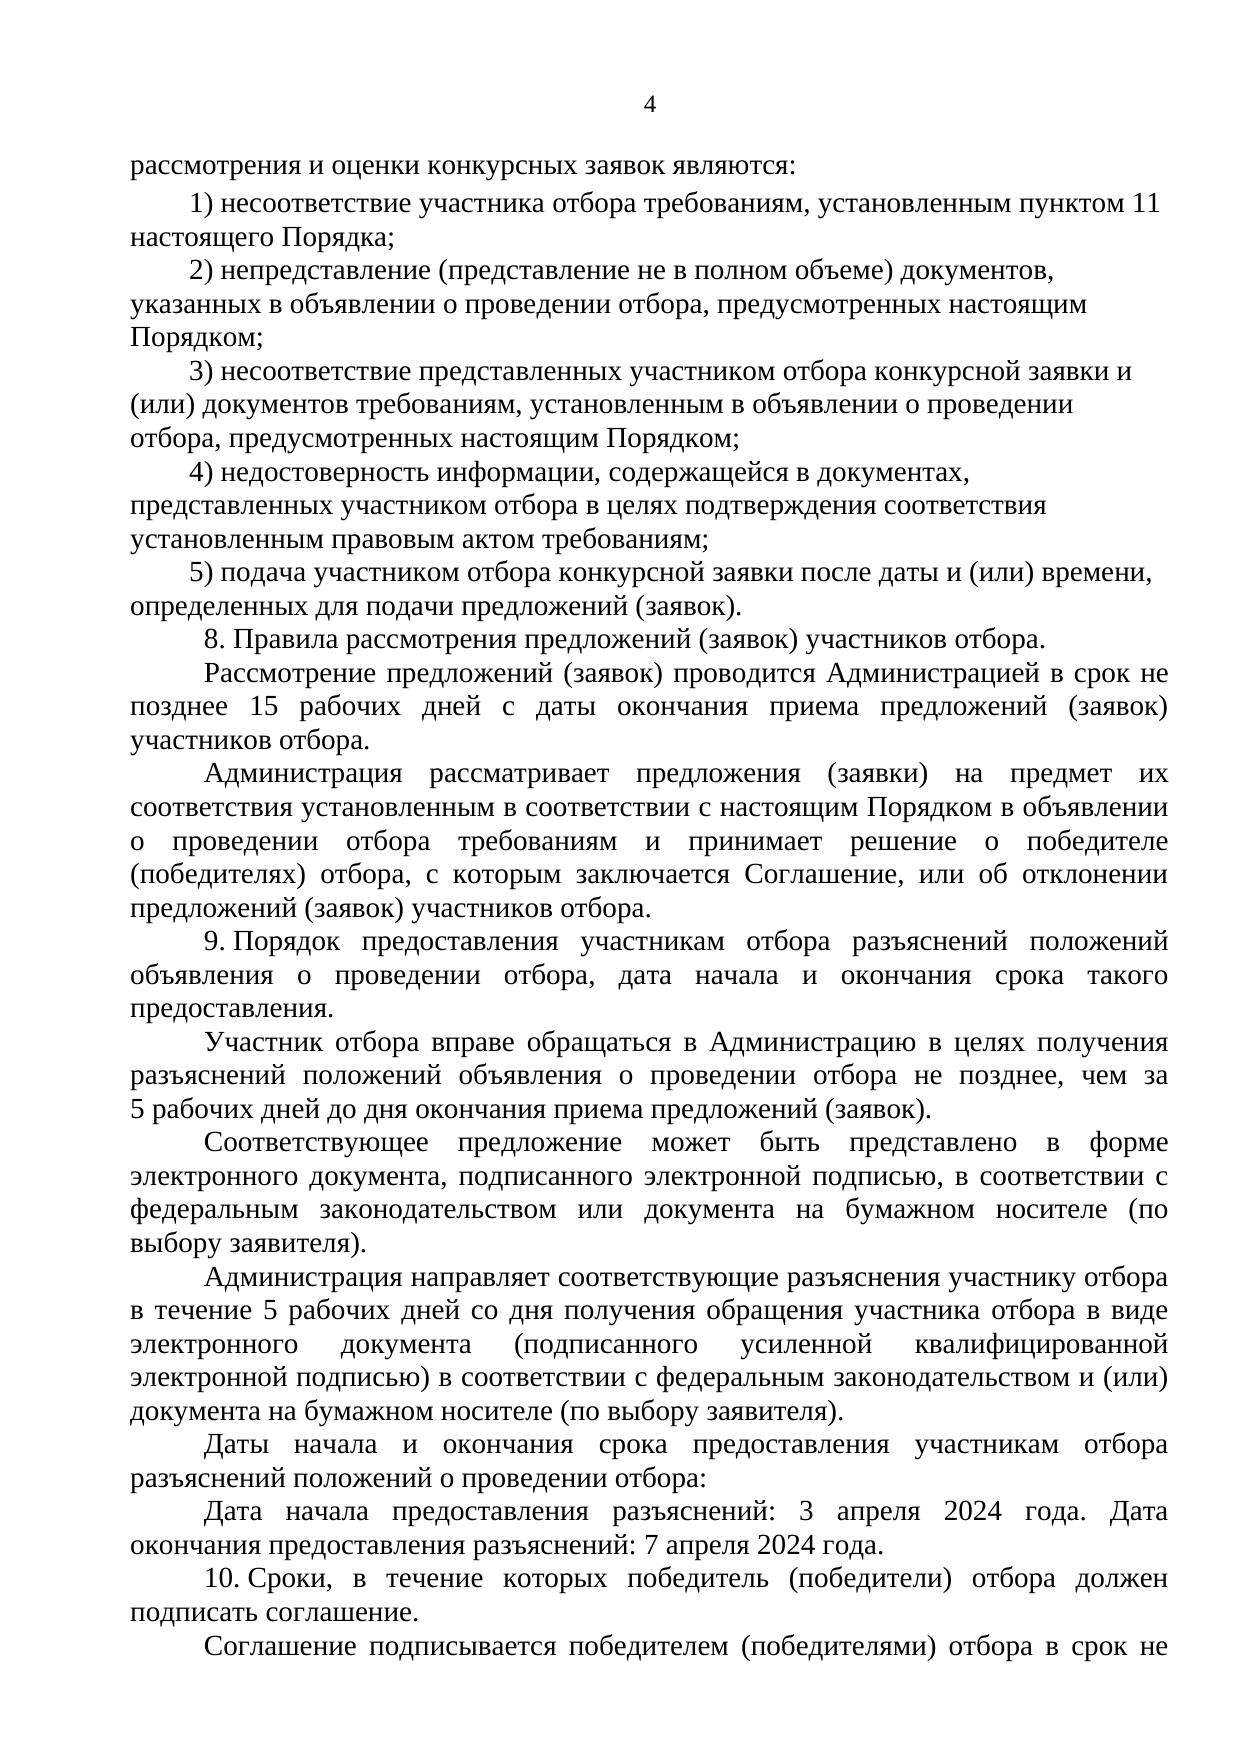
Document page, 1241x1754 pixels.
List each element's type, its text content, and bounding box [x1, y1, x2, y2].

text Соответствующее предложение может быть представлено в форме электронного документа, подписанного электронной подписью, в соответствии с федеральным законодательством или документа на бумажном носителе (по выбору заявителя). [130, 1124, 1169, 1259]
text 4) недостоверность информации, содержащейся в документах, представленных участником отбора в целях подтверждения соответствия установленным правовым актом требованиям; [130, 454, 1169, 554]
text 1) несоответствие участника отбора требованиям, установленным пунктом 11 настоящего Порядка; [130, 185, 1169, 252]
text 3) несоответствие представленных участником отбора конкурсной заявки и (или) документов требованиям, установленным в объявлении о проведении отбора, предусмотренных настоящим Порядком; [130, 353, 1169, 454]
text 8. Правила рассмотрения предложений (заявок) участников отбора. [130, 621, 1169, 655]
text 10. Сроки, в течение которых победитель (победители) отбора должен подписать соглашение. [130, 1561, 1169, 1628]
text Даты начала и окончания срока предоставления участникам отбора разъяснений положений о проведении отбора: [130, 1426, 1169, 1493]
text Дата начала предоставления разъяснений: 3 апреля 2024 года. Дата окончания предоставления разъяснений: 7 апреля 2024 года. [130, 1493, 1169, 1561]
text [130, 147, 1169, 180]
text Участник отбора вправе обращаться в Администрацию в целях получения разъяснений положений объявления о проведении отбора не позднее, чем за 5 рабочих дней до дня окончания приема предложений (заявок). [130, 1024, 1169, 1124]
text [130, 1628, 1169, 1661]
text 5) подача участником отбора конкурсной заявки после даты и (или) времени, определенных для подачи предложений (заявок). [130, 554, 1169, 621]
text Администрация направляет соответствующие разъяснения участнику отбора в течение 5 рабочих дней со дня получения обращения участника отбора в виде электронного документа (подписанного усиленной квалифицированной электронной подписью) в соответствии с федеральным законодательством и (или) документа на бумажном носителе (по выбору заявителя). [130, 1259, 1169, 1426]
text Рассмотрение предложений (заявок) проводится Администрацией в срок не позднее 15 рабочих дней с даты окончания приема предложений (заявок) участников отбора. [130, 655, 1169, 756]
text 2) непредставление (представление не в полном объеме) документов, указанных в объявлении о проведении отбора, предусмотренных настоящим Порядком; [130, 252, 1169, 353]
text Администрация рассматривает предложения (заявки) на предмет их соответствия установленным в соответствии с настоящим Порядком в объявлении о проведении отбора требованиям и принимает решение о победителе (победителях) отбора, с которым заключается Соглашение, или об отклонении предложений (заявок) участников отбора. [130, 756, 1169, 923]
text 9. Порядок предоставления участникам отбора разъяснений положений объявления о проведении отбора, дата начала и окончания срока такого предоставления. [130, 923, 1169, 1024]
